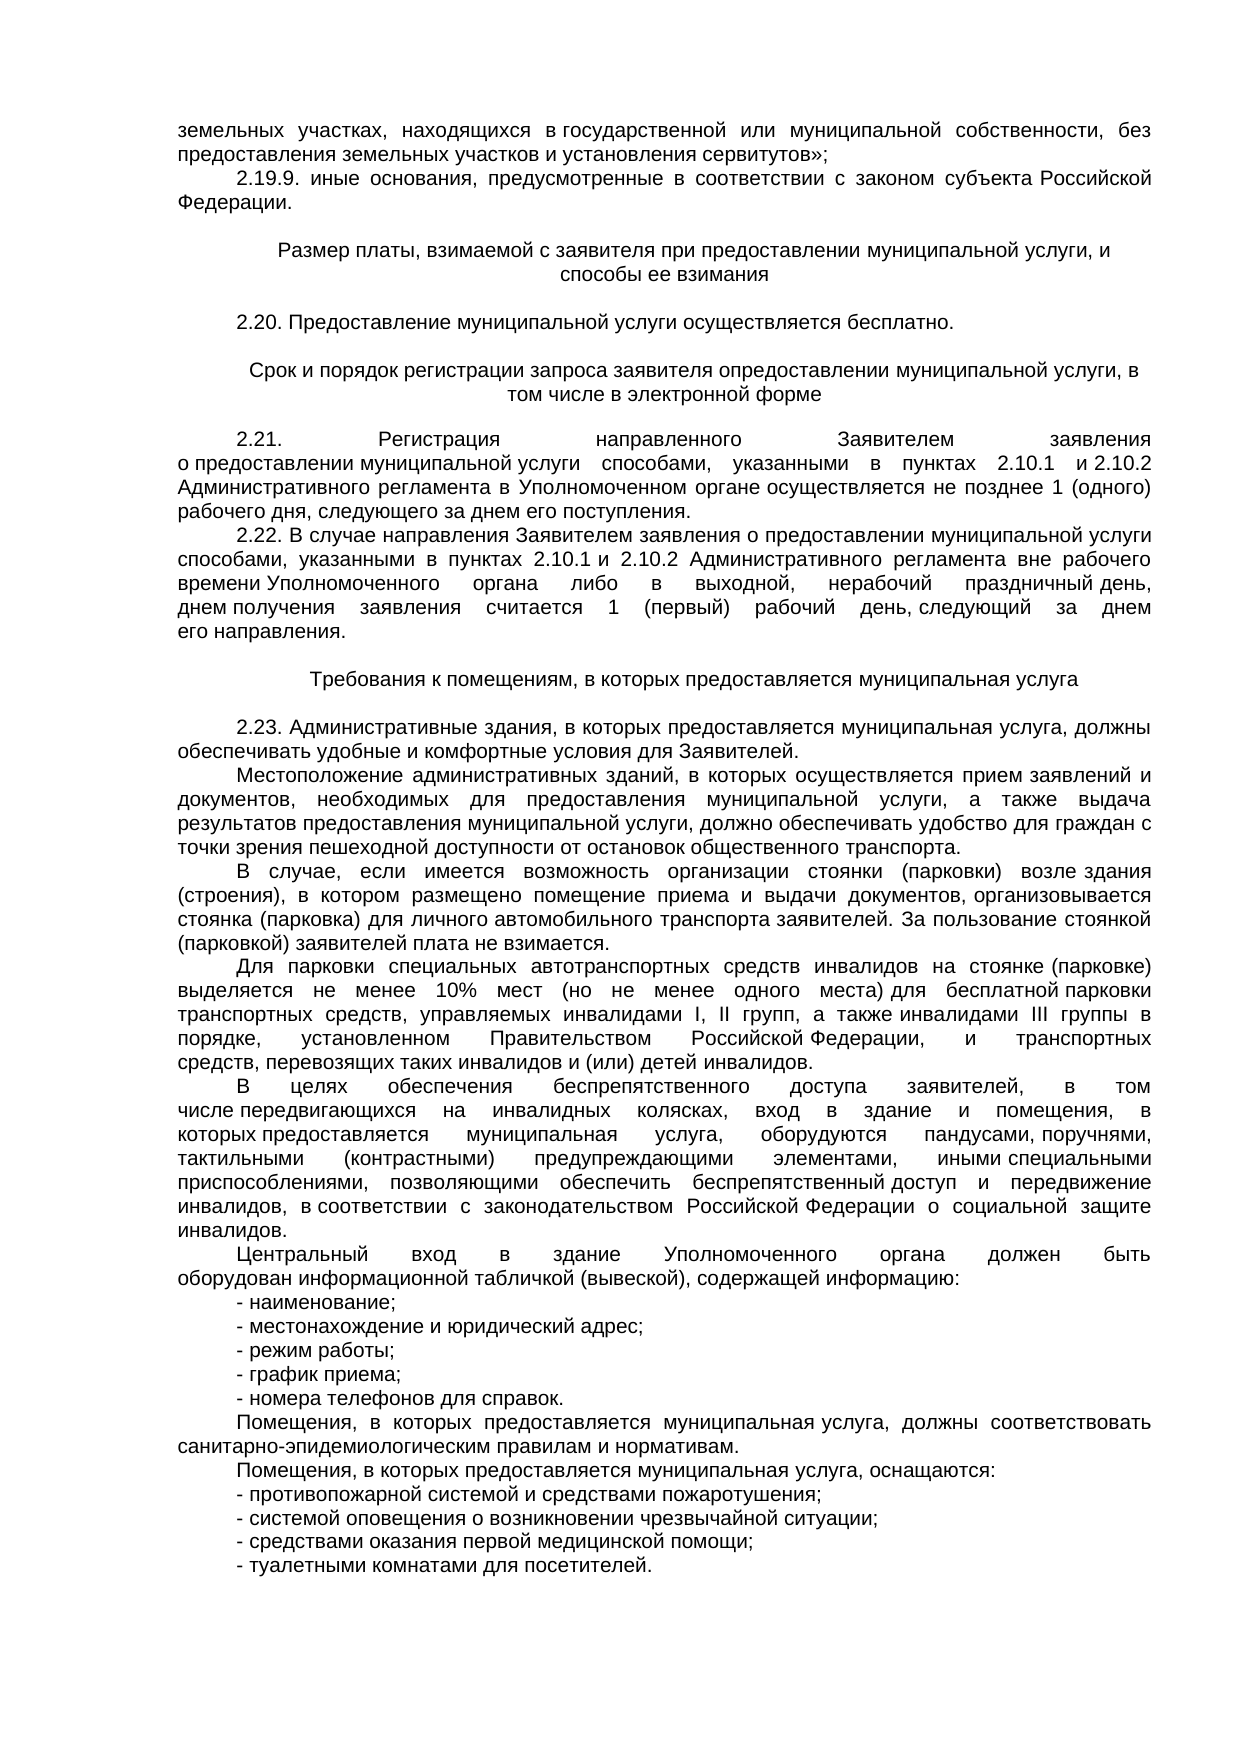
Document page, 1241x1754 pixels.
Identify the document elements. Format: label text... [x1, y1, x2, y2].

text - туалетными комнатами для посетителей. [177, 1553, 1152, 1577]
text 2.21. Регистрация направленного Заявителем заявления о предоставлении муниципальной услуги способами, указанными в пунктах 2.10.1 и 2.10.2 Административного регламента в Уполномоченном органе осуществляется не позднее 1 (одного) рабочего дня, следующего за днем его поступления. [177, 427, 1152, 523]
text 2.23. Административные здания, в которых предоставляется муниципальная услуга, должны обеспечивать удобные и комфортные условия для Заявителей. [177, 715, 1152, 763]
text Помещения, в которых предоставляется муниципальная услуга, должны соответствовать санитарно-эпидемиологическим правилам и нормативам. [177, 1409, 1152, 1457]
text В случае, если имеется возможность организации стоянки (парковки) возле здания (строения), в котором размещено помещение приема и выдачи документов, организовывается стоянка (парковка) для личного автомобильного транспорта заявителей. За пользование стоянкой (парковкой) заявителей плата не взимается. [177, 858, 1152, 954]
text Размер платы, взимаемой с заявителя при предоставлении муниципальной услуги, и способы ее взимания [177, 238, 1152, 286]
text В целях обеспечения беспрепятственного доступа заявителей, в том числе передвигающихся на инвалидных колясках, вход в здание и помещения, в которых предоставляется муниципальная услуга, оборудуются пандусами, поручнями, тактильными (контрастными) предупреждающими элементами, иными специальными приспособлениями, позволяющими обеспечить беспрепятственный доступ и передвижение инвалидов, в соответствии с законодательством Российской Федерации о социальной защите инвалидов. [177, 1074, 1152, 1242]
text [177, 118, 1152, 166]
text Требования к помещениям, в которых предоставляется муниципальная услуга [177, 667, 1152, 691]
text - график приема; [177, 1362, 1152, 1386]
text - системой оповещения о возникновении чрезвычайной ситуации; [177, 1505, 1152, 1529]
text - противопожарной системой и средствами пожаротушения; [177, 1481, 1152, 1505]
text Срок и порядок регистрации запроса заявителя опредоставлении муниципальной услуги, в том числе в электронной форме [177, 358, 1152, 406]
text Для парковки специальных автотранспортных средств инвалидов на стоянке (парковке) выделяется не менее 10% мест (но не менее одного места) для бесплатной парковки транспортных средств, управляемых инвалидами I, II групп, а также инвалидами III группы в порядке, установленном Правительством Российской Федерации, и транспортных средств, перевозящих таких инвалидов и (или) детей инвалидов. [177, 954, 1152, 1074]
text - номера телефонов для справок. [177, 1386, 1152, 1409]
text 2.19.9. иные основания, предусмотренные в соответствии с законом субъекта Российской Федерации. [177, 166, 1152, 214]
text - режим работы; [177, 1338, 1152, 1362]
text - средствами оказания первой медицинской помощи; [177, 1529, 1152, 1553]
text - наименование; [177, 1290, 1152, 1314]
text - местонахождение и юридический адрес; [177, 1314, 1152, 1338]
text Помещения, в которых предоставляется муниципальная услуга, оснащаются: [177, 1457, 1152, 1481]
text 2.22. В случае направления Заявителем заявления о предоставлении муниципальной услуги способами, указанными в пунктах 2.10.1 и 2.10.2 Административного регламента вне рабочего времени Уполномоченного органа либо в выходной, нерабочий праздничный день, днем получения заявления считается 1 (первый) рабочий день, следующий за днем его направления. [177, 523, 1152, 643]
text Местоположение административных зданий, в которых осуществляется прием заявлений и документов, необходимых для предоставления муниципальной услуги, а также выдача результатов предоставления муниципальной услуги, должно обеспечивать удобство для граждан с точки зрения пешеходной доступности от остановок общественного транспорта. [177, 763, 1152, 858]
text 2.20. Предоставление муниципальной услуги осуществляется бесплатно. [177, 310, 1152, 334]
text Центральный вход в здание Уполномоченного органа должен быть оборудован информационной табличкой (вывеской), содержащей информацию: [177, 1242, 1152, 1290]
